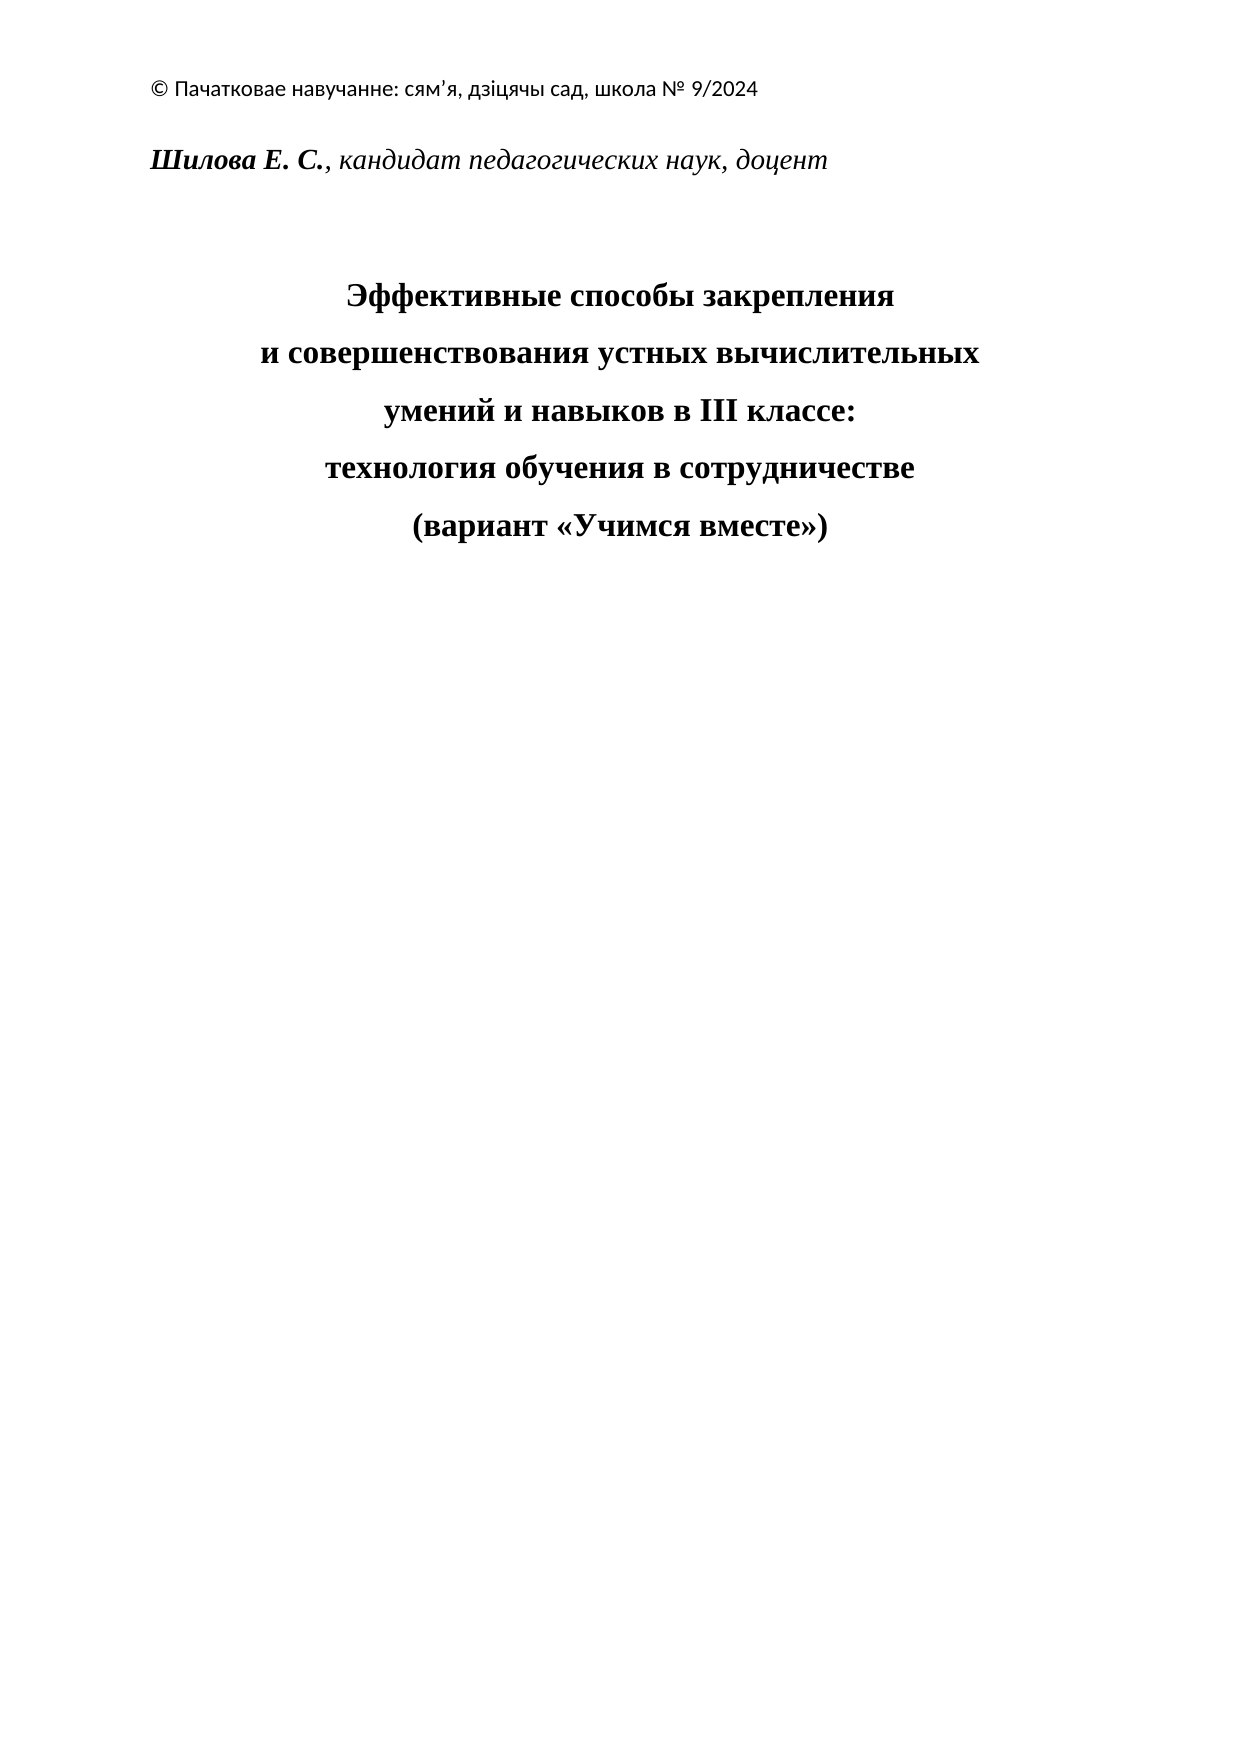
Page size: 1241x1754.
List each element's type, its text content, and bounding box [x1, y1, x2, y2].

text и совершенствования устных вычислительных [150, 333, 1090, 371]
text умений и навыков в III классе: [150, 390, 1090, 428]
text Шилова Е. С., кандидат педагогических наук, доцент [150, 142, 1090, 176]
text (вариант «Учимся вместе») [150, 505, 1090, 543]
text Эффективные способы закрепления [150, 275, 1090, 313]
text технология обучения в сотрудничестве [150, 448, 1090, 486]
